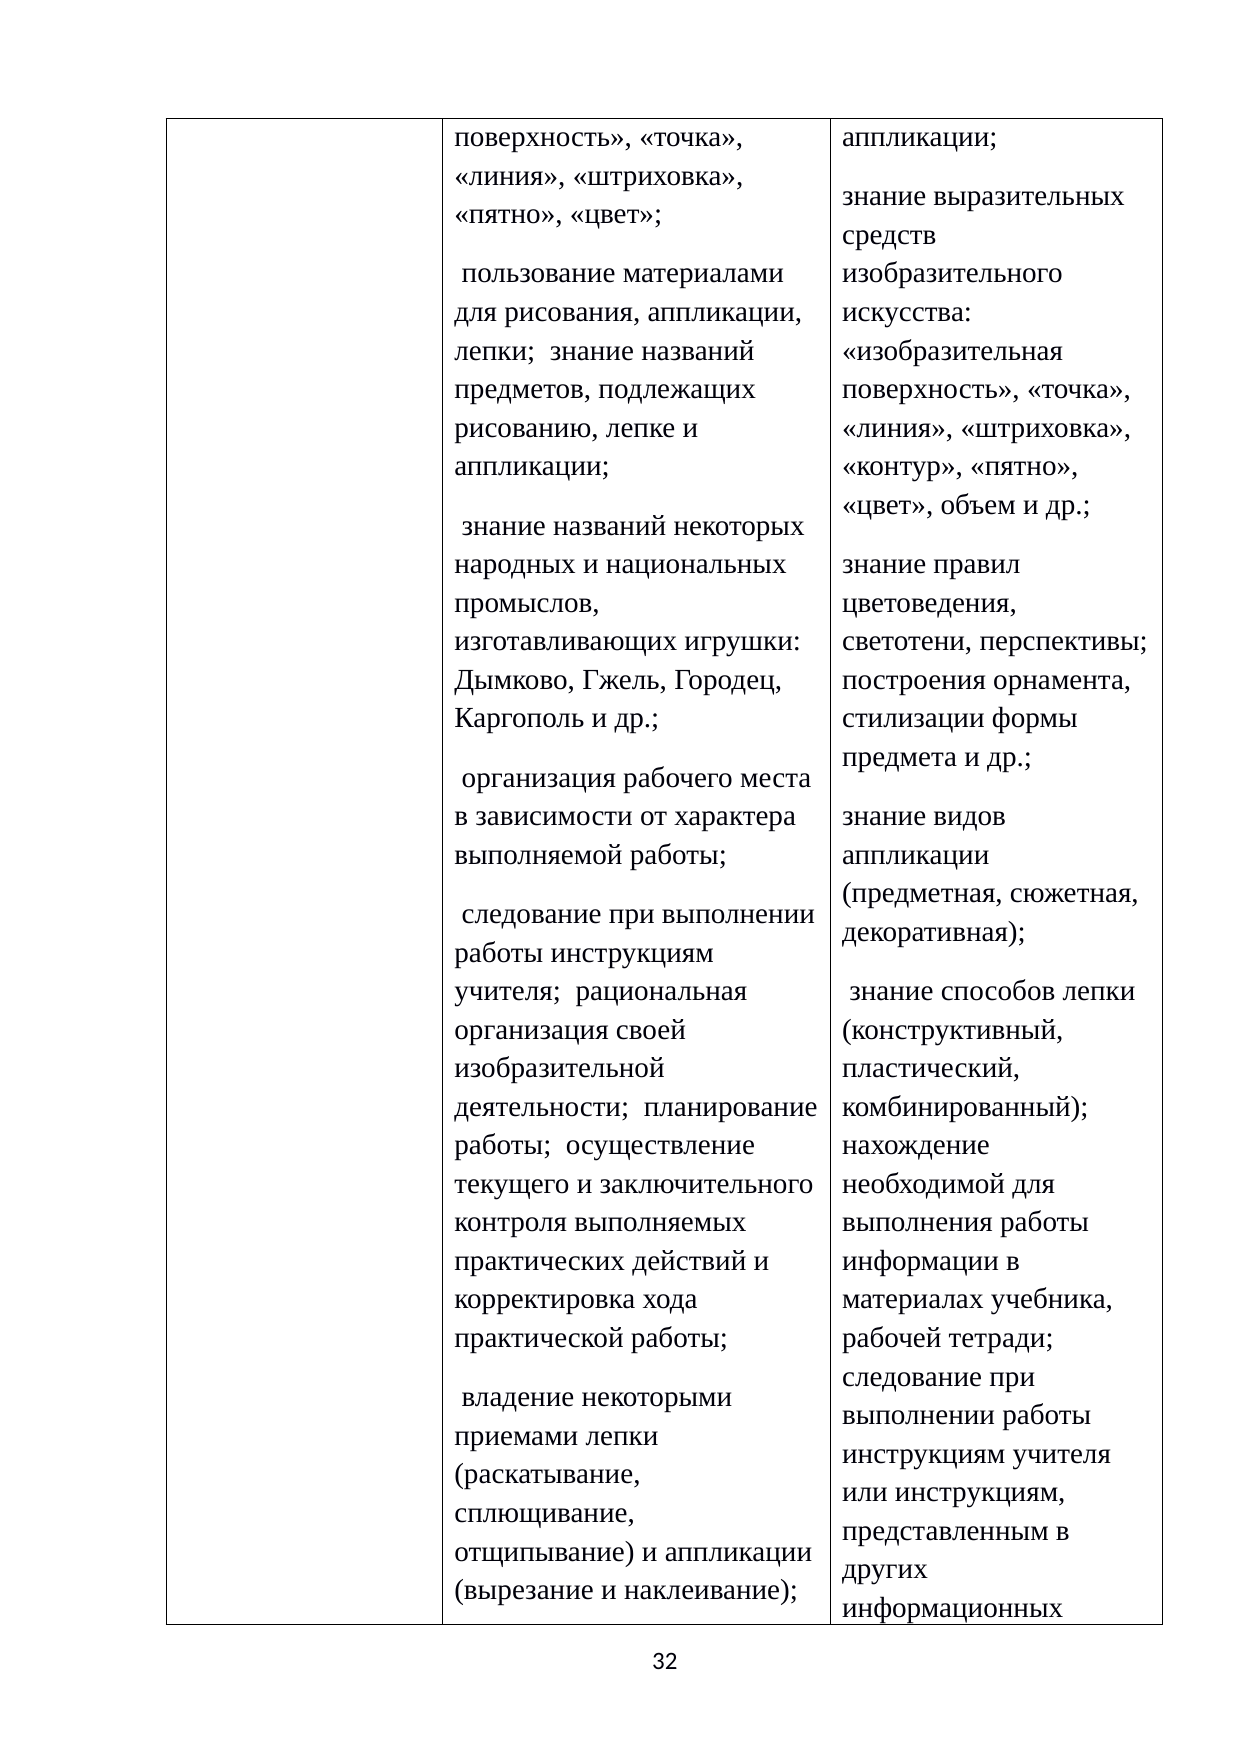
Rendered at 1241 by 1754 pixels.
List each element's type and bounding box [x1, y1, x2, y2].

table_cell [167, 119, 442, 1623]
table_cell [831, 119, 1162, 1623]
table_cell [443, 119, 830, 1623]
